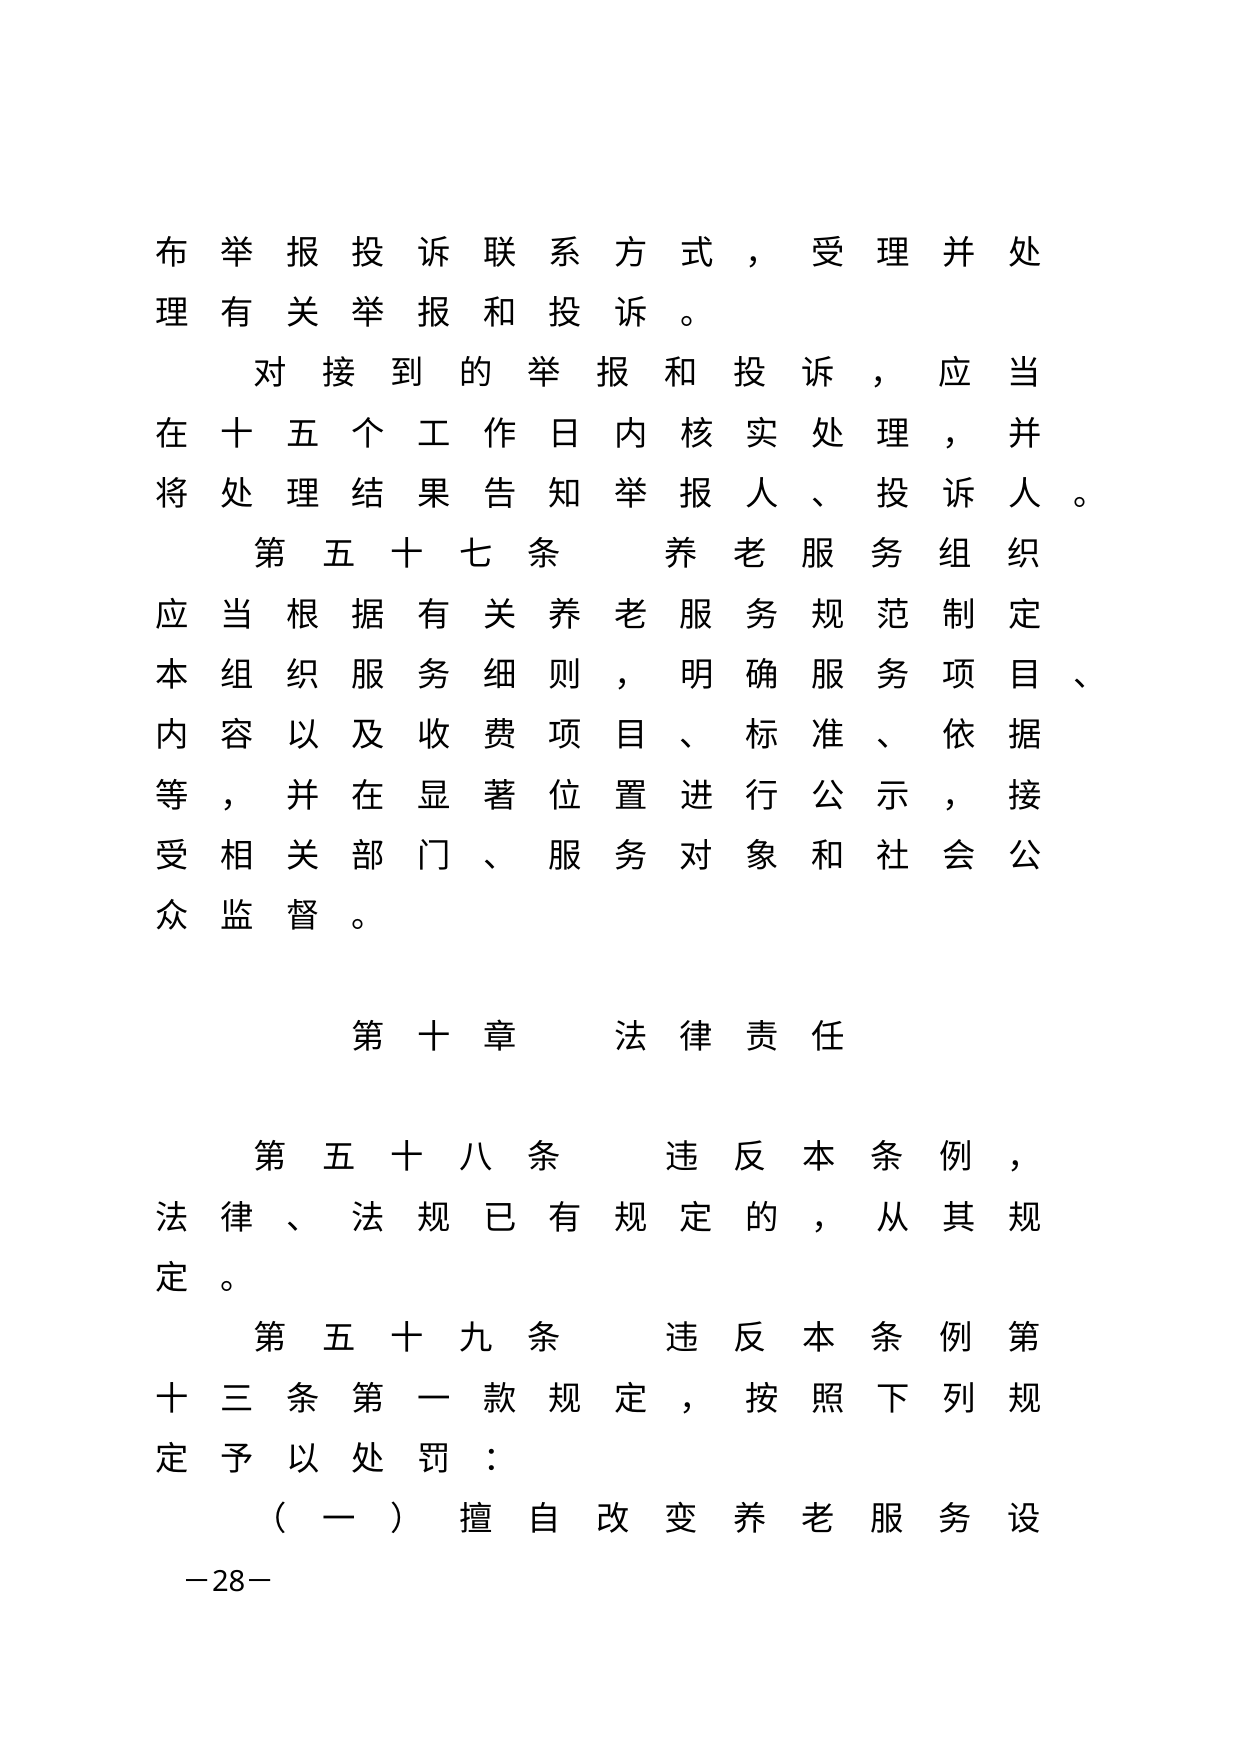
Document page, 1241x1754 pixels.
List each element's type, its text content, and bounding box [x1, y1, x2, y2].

text 对接到的举报和投诉，应当在十五个工作日内核实处理，并将处理结果告知举报人、投诉人。 [155, 340, 1073, 521]
text 第五十九条 违反本条例第十三条第一款规定，按照下列规定予以处罚： [155, 1305, 1073, 1486]
text 第五十八条 违反本条例，法律、法规已有规定的，从其规定。 [155, 1124, 1073, 1305]
text 第五十七条 养老服务组织应当根据有关养老服务规范制定本组织服务细则，明确服务项目、内容以及收费项目、标准、依据等，并在显著位置进行公示，接受相关部门、服务对象和社会公众监督。 [155, 521, 1073, 943]
text 第十章 法律责任 [155, 1003, 1073, 1064]
text 第五十六条 市和县（市、区）人民政府应当按照各自职责，建立养老服务举报投诉制度，公布举报投诉联系方式，受理并处理有关举报和投诉。 [155, 219, 1073, 340]
text （一）擅自改变养老服务设施使用性质的，由民政部门责令限期改正；逾期不改正的，处一万元以上三万元以下罚款； [155, 1486, 1073, 1546]
